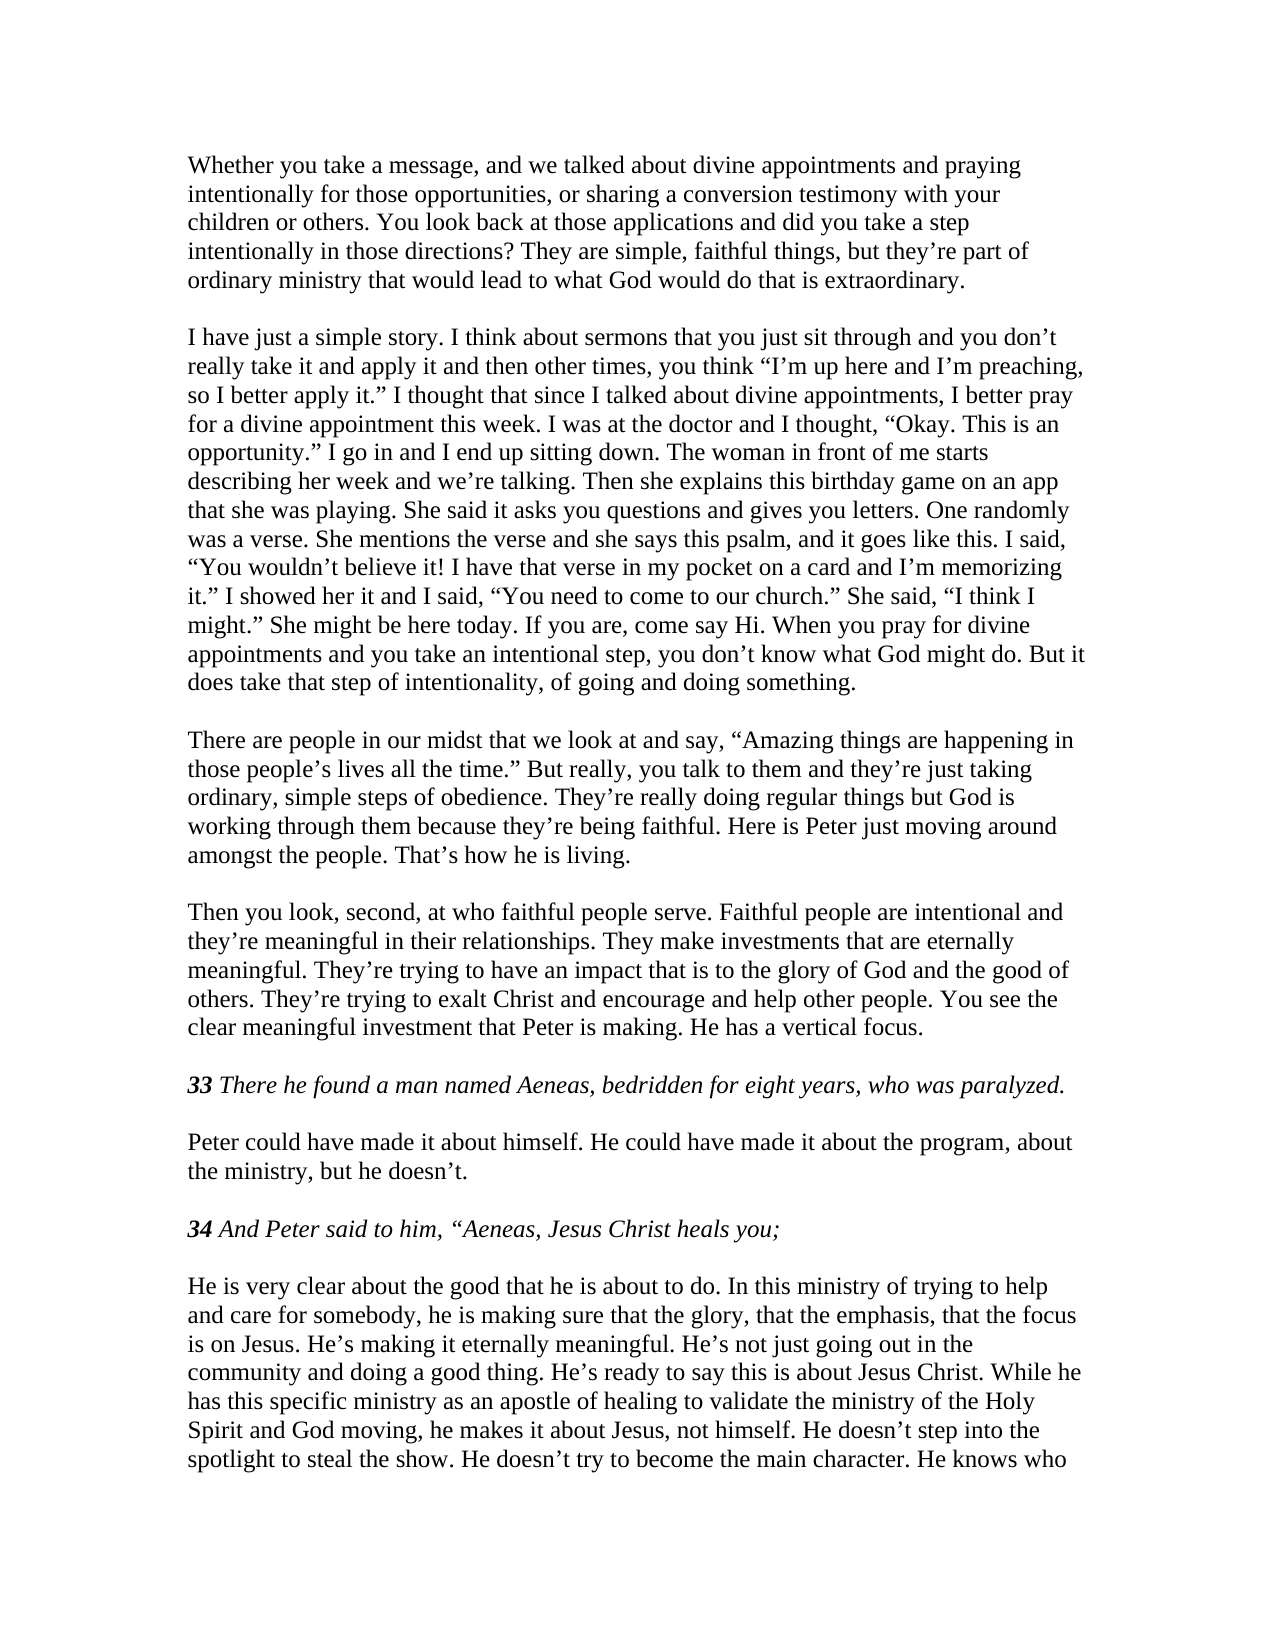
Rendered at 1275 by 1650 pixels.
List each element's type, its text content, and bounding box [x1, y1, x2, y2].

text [187, 1271, 1087, 1472]
text I have just a simple story. I think about sermons that you just sit through and you don’t really take it and apply it and then other times, you think “I’m up here and I’m preaching, so I better apply it.” I thought that since I talked about divine appointments, I better pray for a divine appointment this week. I was at the doctor and I thought, “Okay. This is an opportunity.” I go in and I end up sitting down. The woman in front of me starts describing her week and we’re talking. Then she explains this birthday game on an app that she was playing. She said it asks you questions and gives you letters. One randomly was a verse. She mentions the verse and she says this psalm, and it goes like this. I said, “You wouldn’t believe it! I have that verse in my pocket on a card and I’m memorizing it.” I showed her it and I said, “You need to come to our church.” She said, “I think I might.” She might be here today. If you are, come say Hi. When you pray for divine appointments and you take an intentional step, you don’t know what God might do. But it does take that step of intentionality, of going and doing something. [187, 322, 1087, 696]
text 33 There he found a man named Aeneas, bedridden for eight years, who was paralyzed. [187, 1070, 1087, 1099]
text Then you look, second, at who faithful people serve. Faithful people are intentional and they’re meaningful in their relationships. They make investments that are eternally meaningful. They’re trying to have an impact that is to the glory of God and the good of others. They’re trying to exalt Christ and encourage and help other people. You see the clear meaningful investment that Peter is making. He has a vertical focus. [187, 897, 1087, 1041]
text 34 And Peter said to him, “Aeneas, Jesus Christ heals you; [187, 1214, 1087, 1242]
text Peter could have made it about himself. He could have made it about the program, about the ministry, but he doesn’t. [187, 1127, 1087, 1185]
text There are people in our midst that we look at and say, “Amazing things are happening in those people’s lives all the time.” But really, you talk to them and they’re just taking ordinary, simple steps of obedience. They’re really doing regular things but God is working through them because they’re being faithful. Here is Peter just moving around amongst the people. That’s how he is living. [187, 725, 1087, 869]
text Whether you take a message, and we talked about divine appointments and praying intentionally for those opportunities, or sharing a conversion testimony with your children or others. You look back at those applications and did you take a step intentionally in those directions? They are simple, faithful things, but they’re part of ordinary ministry that would lead to what God would do that is extraordinary. [187, 150, 1087, 294]
